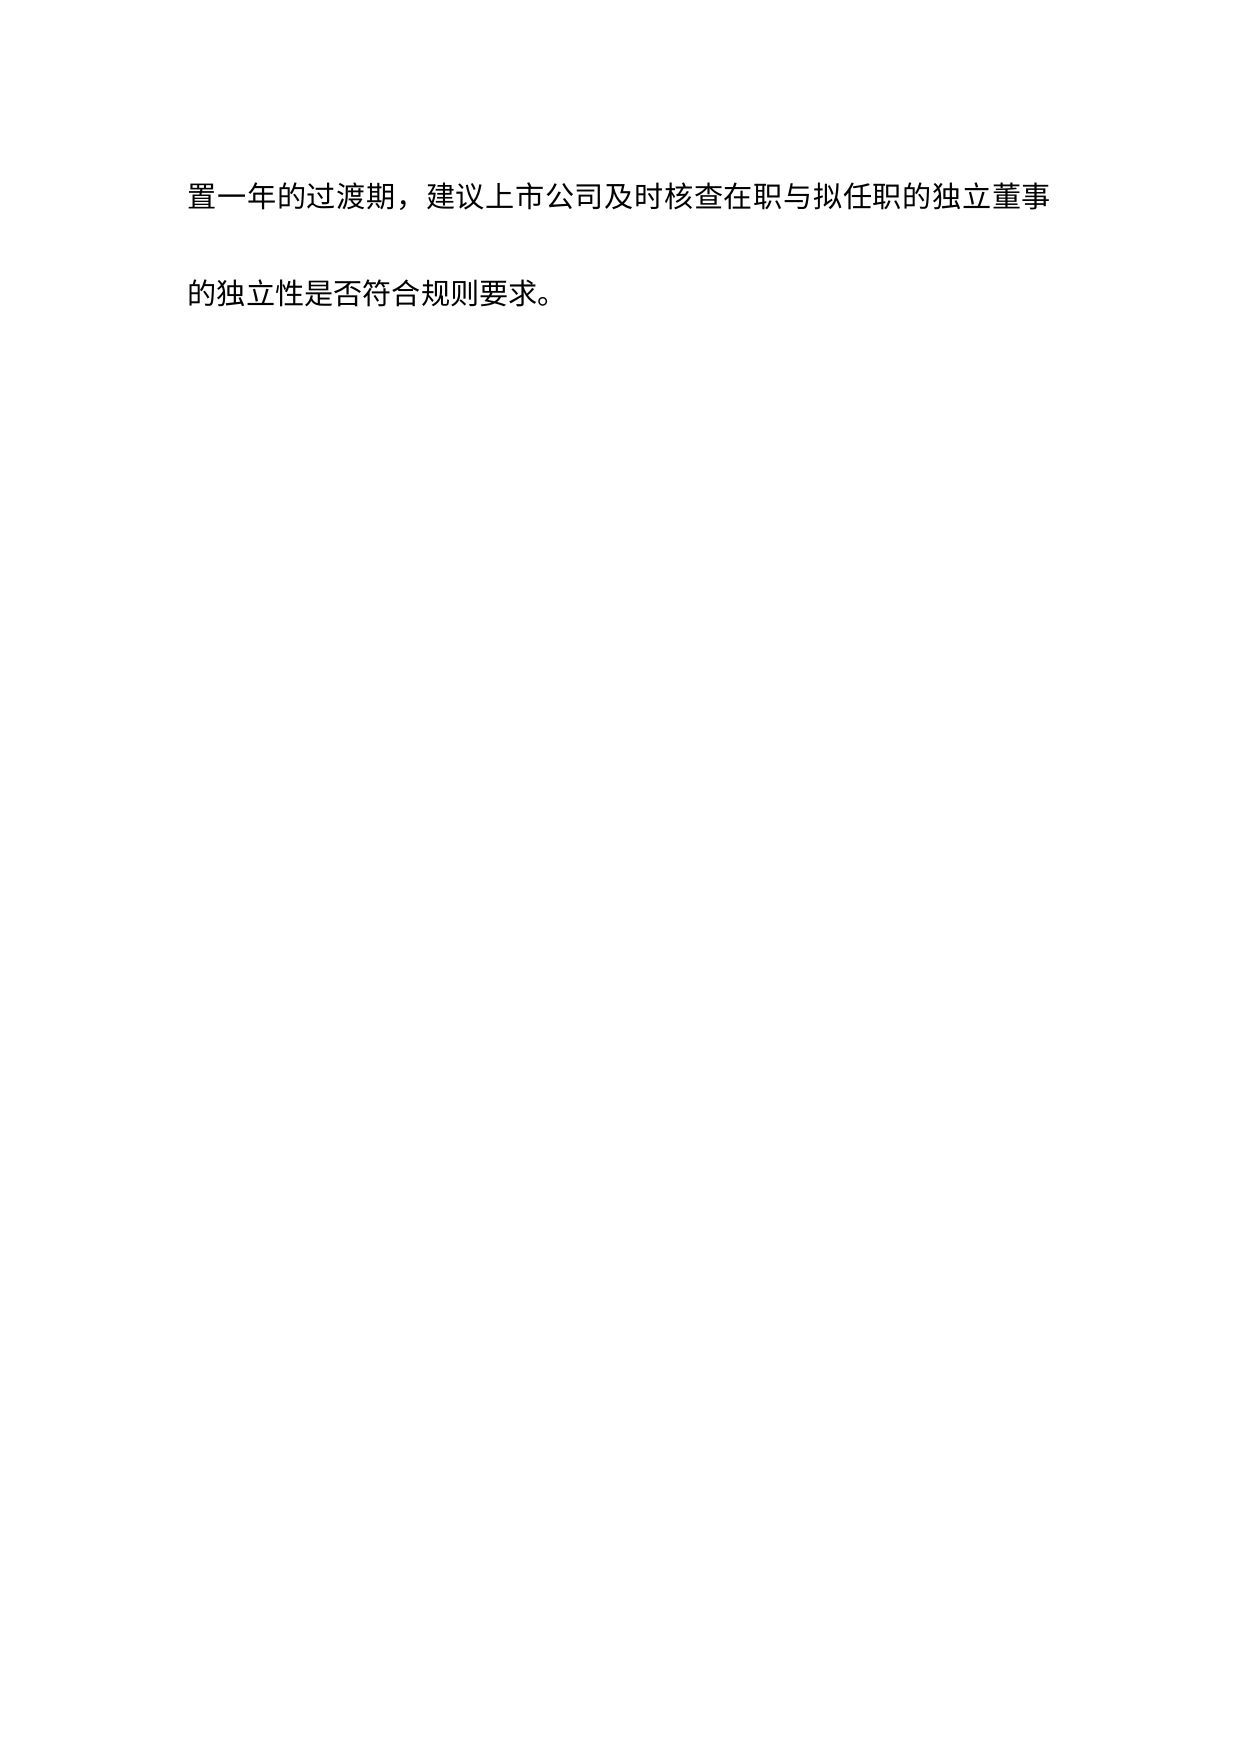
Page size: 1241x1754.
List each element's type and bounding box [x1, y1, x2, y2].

text [187, 162, 1053, 324]
